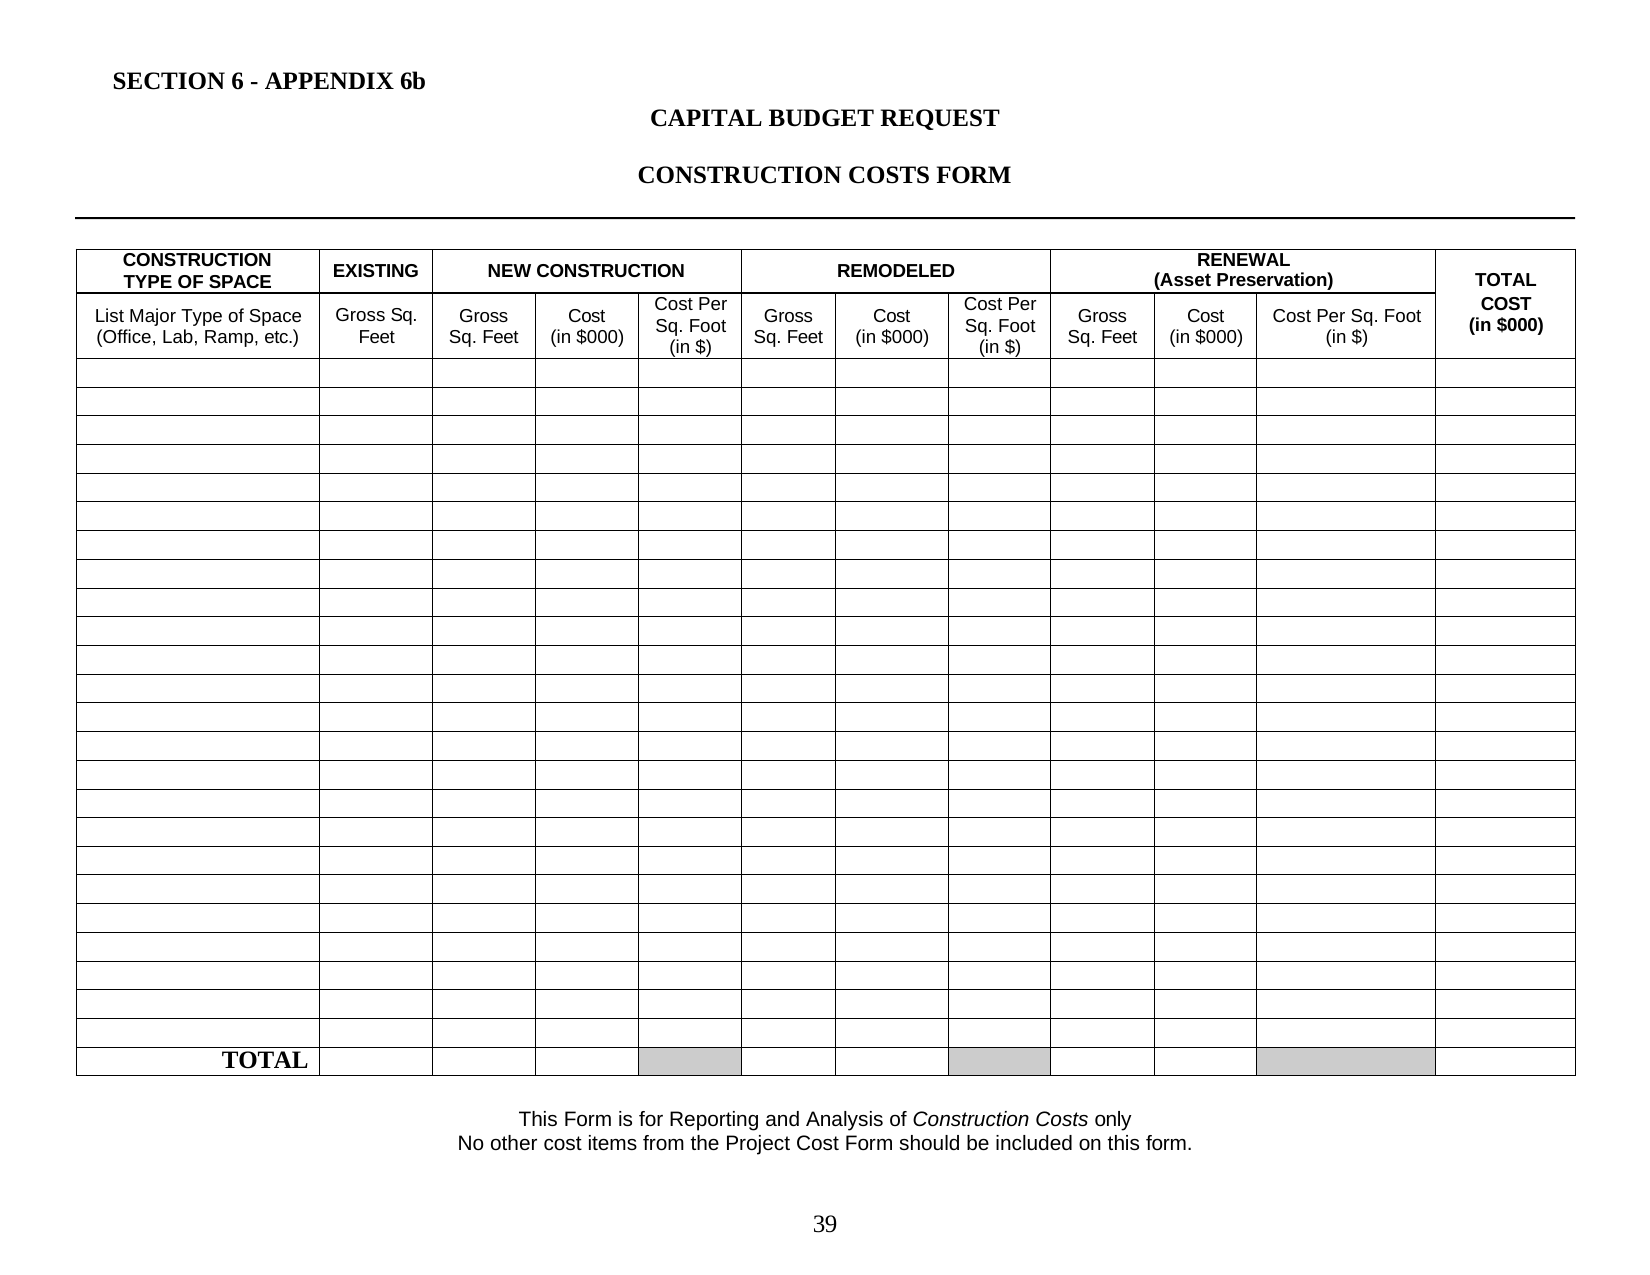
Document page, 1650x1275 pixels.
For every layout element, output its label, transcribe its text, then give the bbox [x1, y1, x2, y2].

table_cell [77, 703, 319, 731]
table_cell [1051, 474, 1154, 501]
table_cell [1155, 502, 1256, 530]
table_cell [742, 904, 835, 932]
table_cell [1257, 790, 1435, 817]
table_cell [639, 818, 741, 846]
table_cell [639, 445, 741, 473]
table_cell [320, 1019, 432, 1047]
table_cell [1436, 962, 1575, 989]
table_cell [433, 818, 535, 846]
table_cell [433, 790, 535, 817]
table_cell [536, 617, 638, 645]
table_cell [836, 1048, 948, 1075]
table_cell [639, 531, 741, 559]
table_cell [639, 1048, 741, 1075]
table_cell [836, 675, 948, 702]
table_cell [77, 962, 319, 989]
table_cell [536, 589, 638, 616]
table_cell [836, 502, 948, 530]
table_cell [1051, 502, 1154, 530]
table_cell [1257, 761, 1435, 788]
table_cell [536, 1019, 638, 1047]
table_cell [77, 875, 319, 903]
table_cell [836, 761, 948, 788]
table_cell [433, 847, 535, 874]
table_cell [77, 531, 319, 559]
table_cell [949, 560, 1050, 588]
table_cell [433, 531, 535, 559]
table_cell [949, 531, 1050, 559]
table_cell [320, 990, 432, 1018]
table_cell [536, 732, 638, 760]
table_cell [742, 388, 835, 415]
table_cell [1051, 790, 1154, 817]
table_cell [320, 933, 432, 961]
table_cell [1257, 359, 1435, 387]
table_cell [433, 875, 535, 903]
table_cell [949, 818, 1050, 846]
table_cell [1257, 474, 1435, 501]
table_cell [77, 445, 319, 473]
table_cell [433, 502, 535, 530]
table_cell [1436, 359, 1575, 387]
table_cell [433, 589, 535, 616]
table_cell [1257, 962, 1435, 989]
table_cell [433, 904, 535, 932]
table_cell [320, 388, 432, 415]
table_cell [1155, 675, 1256, 702]
table_cell [77, 474, 319, 501]
table_cell Gross Sq. Feet [433, 294, 535, 358]
table_cell [639, 761, 741, 788]
table_cell [77, 732, 319, 760]
table_cell [77, 1019, 319, 1047]
table_cell [1436, 589, 1575, 616]
table_cell [742, 474, 835, 501]
table_cell [1155, 531, 1256, 559]
table_cell [639, 1019, 741, 1047]
table_cell [433, 646, 535, 673]
table_cell [77, 359, 319, 387]
table_cell [1155, 904, 1256, 932]
table_cell [1051, 359, 1154, 387]
table_cell [1051, 703, 1154, 731]
table_cell [1257, 990, 1435, 1018]
table_cell [639, 502, 741, 530]
table_cell Cost (in $000) [836, 294, 948, 358]
table_cell [742, 675, 835, 702]
table_cell [536, 962, 638, 989]
table_cell [433, 732, 535, 760]
table_cell [1051, 847, 1154, 874]
table_cell [536, 790, 638, 817]
table_cell [1257, 589, 1435, 616]
table_cell [639, 388, 741, 415]
table_cell [742, 646, 835, 673]
table_cell [639, 675, 741, 702]
table_cell [1257, 904, 1435, 932]
table_cell [320, 790, 432, 817]
table_cell [836, 560, 948, 588]
table_cell [77, 560, 319, 588]
table_cell [742, 589, 835, 616]
table_cell [320, 904, 432, 932]
table_cell [1436, 675, 1575, 702]
table_cell [1257, 560, 1435, 588]
subtitle CAPITAL BUDGET REQUEST CONSTRUCTION COSTS FORM [637, 103, 1013, 189]
table_cell [1436, 732, 1575, 760]
table_cell [1051, 675, 1154, 702]
table_cell [1436, 388, 1575, 415]
table_cell [77, 904, 319, 932]
table_cell [1257, 847, 1435, 874]
table_cell [77, 818, 319, 846]
table_cell [742, 531, 835, 559]
table_cell [536, 904, 638, 932]
table_cell [742, 617, 835, 645]
table_cell [639, 617, 741, 645]
table_cell [1051, 445, 1154, 473]
table_cell [433, 617, 535, 645]
table_cell [1257, 732, 1435, 760]
table_cell [77, 589, 319, 616]
table_cell [320, 847, 432, 874]
table_cell [1155, 1048, 1256, 1075]
table_cell [1257, 531, 1435, 559]
table_cell [1436, 990, 1575, 1018]
table_cell [836, 990, 948, 1018]
table_cell [1155, 933, 1256, 961]
table_cell [1155, 818, 1256, 846]
table_cell [1155, 990, 1256, 1018]
table_cell [536, 445, 638, 473]
table_cell [77, 416, 319, 444]
table_cell [1155, 761, 1256, 788]
table_cell [1051, 933, 1154, 961]
table_cell [77, 761, 319, 788]
table_cell [433, 1019, 535, 1047]
table_cell [536, 388, 638, 415]
table_cell [320, 502, 432, 530]
table_cell [1051, 589, 1154, 616]
table_cell [742, 703, 835, 731]
table_cell [1155, 1019, 1256, 1047]
table_cell [949, 675, 1050, 702]
table_cell [949, 1048, 1050, 1075]
table_cell [433, 359, 535, 387]
table_cell [639, 359, 741, 387]
table_cell [433, 560, 535, 588]
table_cell [836, 933, 948, 961]
table_cell [320, 1048, 432, 1075]
table_cell Gross Sq. Feet [742, 294, 835, 358]
table_cell [949, 445, 1050, 473]
table_cell [742, 847, 835, 874]
table_cell [949, 474, 1050, 501]
table_cell [1436, 904, 1575, 932]
table_cell [77, 646, 319, 673]
table_cell [1436, 933, 1575, 961]
table_cell [1436, 790, 1575, 817]
table_header RENEWAL (Asset Preservation) [1051, 250, 1435, 292]
table_cell [320, 589, 432, 616]
table_cell [1155, 646, 1256, 673]
table_cell [949, 875, 1050, 903]
table_cell [1051, 1048, 1154, 1075]
table_cell [1257, 703, 1435, 731]
table_cell [742, 761, 835, 788]
table_cell [1051, 904, 1154, 932]
subtitle SECTION 6 - APPENDIX 6b [112, 66, 431, 95]
table_cell [742, 790, 835, 817]
table_cell [1257, 646, 1435, 673]
table_cell [433, 388, 535, 415]
table_cell [536, 703, 638, 731]
table_cell [639, 904, 741, 932]
table_cell [433, 474, 535, 501]
table_cell [742, 359, 835, 387]
table_cell [742, 560, 835, 588]
table_cell [1051, 732, 1154, 760]
table_cell [536, 560, 638, 588]
table_cell [77, 933, 319, 961]
table_cell Cost Per Sq. Foot (in $) [1257, 294, 1435, 358]
table_cell [949, 933, 1050, 961]
table_cell [77, 790, 319, 817]
table_cell [536, 990, 638, 1018]
table_cell [1155, 847, 1256, 874]
table_cell [1436, 646, 1575, 673]
table_cell [1436, 531, 1575, 559]
table_cell [536, 502, 638, 530]
table_cell [639, 875, 741, 903]
table_cell [742, 1019, 835, 1047]
table_cell [836, 703, 948, 731]
table_cell [320, 560, 432, 588]
table_cell [1257, 388, 1435, 415]
table_cell [836, 875, 948, 903]
table_cell [433, 933, 535, 961]
table_header CONSTRUCTION TYPE OF SPACE [77, 250, 319, 292]
table_cell [1436, 875, 1575, 903]
table_cell [1155, 560, 1256, 588]
table_cell [1051, 1019, 1154, 1047]
table_cell [949, 790, 1050, 817]
table_cell [1436, 1048, 1575, 1075]
table_cell [1155, 388, 1256, 415]
table_cell [320, 732, 432, 760]
table_cell [433, 1048, 535, 1075]
table_cell List Major Type of Space (Office, Lab, Ramp, etc.) [77, 294, 319, 358]
table_cell [536, 359, 638, 387]
table_cell [1051, 617, 1154, 645]
table_cell [639, 646, 741, 673]
table_cell [1155, 962, 1256, 989]
table_cell Cost (in $000) [1155, 294, 1256, 358]
table_cell [1051, 388, 1154, 415]
table_cell [836, 531, 948, 559]
table_cell [320, 818, 432, 846]
table_cell [77, 617, 319, 645]
table_cell [836, 732, 948, 760]
table_cell [836, 474, 948, 501]
table_cell [836, 962, 948, 989]
table_cell [320, 646, 432, 673]
table_cell [1436, 1019, 1575, 1047]
table_cell [433, 416, 535, 444]
table_cell [949, 617, 1050, 645]
table_cell [836, 847, 948, 874]
table_cell [1155, 875, 1256, 903]
table_cell [536, 646, 638, 673]
table_cell Gross Sq. Feet [1051, 294, 1154, 358]
table_cell [1155, 359, 1256, 387]
table_cell [1257, 445, 1435, 473]
table_cell [320, 617, 432, 645]
table_cell [639, 416, 741, 444]
table_cell [320, 703, 432, 731]
table_cell [320, 875, 432, 903]
table_cell [320, 531, 432, 559]
table_cell [433, 675, 535, 702]
table_cell [836, 388, 948, 415]
table_cell [742, 445, 835, 473]
table_cell [77, 847, 319, 874]
table_cell [836, 589, 948, 616]
table_cell [836, 818, 948, 846]
table_cell [1051, 560, 1154, 588]
table_cell [742, 732, 835, 760]
table_cell [1436, 818, 1575, 846]
table_cell [742, 933, 835, 961]
table_cell [742, 502, 835, 530]
table_cell [1257, 818, 1435, 846]
table_cell [836, 790, 948, 817]
table_cell [433, 761, 535, 788]
table_cell Cost Per Sq. Foot (in $) [639, 294, 741, 358]
table_cell [1436, 847, 1575, 874]
table_cell [536, 847, 638, 874]
table_cell [836, 646, 948, 673]
table_cell [742, 818, 835, 846]
table_cell [433, 962, 535, 989]
table_cell Cost Per Sq. Foot (in $) [949, 294, 1050, 358]
table_cell [1051, 990, 1154, 1018]
table_cell [836, 617, 948, 645]
table_cell [1051, 962, 1154, 989]
table_cell [639, 703, 741, 731]
table_cell [742, 875, 835, 903]
table_cell [320, 445, 432, 473]
table_cell [77, 990, 319, 1018]
table_cell [949, 502, 1050, 530]
table_header TOTAL [1436, 250, 1575, 292]
table_cell [536, 818, 638, 846]
table_cell [742, 962, 835, 989]
table_cell [433, 990, 535, 1018]
table_cell [742, 990, 835, 1018]
table_cell TOTAL [77, 1048, 319, 1075]
table_cell [1436, 560, 1575, 588]
table_cell [949, 416, 1050, 444]
table_cell [639, 933, 741, 961]
table_cell [1436, 445, 1575, 473]
table_cell [639, 962, 741, 989]
table_cell [320, 359, 432, 387]
table_cell [639, 790, 741, 817]
table_cell [949, 847, 1050, 874]
table_cell [1257, 502, 1435, 530]
table_cell [1257, 1019, 1435, 1047]
table_cell [1155, 445, 1256, 473]
table_cell [742, 416, 835, 444]
table_cell [320, 962, 432, 989]
table_cell [949, 589, 1050, 616]
table_cell [320, 474, 432, 501]
table_cell [536, 531, 638, 559]
table_cell [639, 847, 741, 874]
table_cell [949, 761, 1050, 788]
table_header EXISTING [320, 250, 432, 292]
table_cell [1051, 531, 1154, 559]
table_cell [536, 416, 638, 444]
table_cell [639, 990, 741, 1018]
table_cell [1257, 617, 1435, 645]
table_cell [1436, 617, 1575, 645]
table_cell [1155, 416, 1256, 444]
text This Form is for Reporting and Analysis of Construction Costs only [81, 1107, 1569, 1131]
table_cell [536, 675, 638, 702]
table_cell [320, 416, 432, 444]
table_cell [836, 1019, 948, 1047]
table_cell [1051, 416, 1154, 444]
table_cell [949, 732, 1050, 760]
table_cell [1155, 790, 1256, 817]
table_header REMODELED [742, 250, 1050, 292]
table_cell [320, 675, 432, 702]
table_cell [77, 675, 319, 702]
table_cell [639, 732, 741, 760]
table_cell [1051, 875, 1154, 903]
table_cell [1436, 474, 1575, 501]
table_cell [1051, 818, 1154, 846]
table_cell [1436, 416, 1575, 444]
table_cell [639, 589, 741, 616]
table_cell [949, 904, 1050, 932]
table_cell [77, 502, 319, 530]
table_cell [836, 445, 948, 473]
table_cell [1155, 703, 1256, 731]
table_cell Gross Sq. Feet [320, 294, 432, 358]
table_cell [949, 388, 1050, 415]
table_cell [1257, 675, 1435, 702]
text No other cost items from the Project Cost Form should be included on this form. [81, 1131, 1569, 1154]
table_cell [1051, 646, 1154, 673]
table_cell [1257, 875, 1435, 903]
table_cell [1155, 732, 1256, 760]
table_cell [949, 990, 1050, 1018]
table_cell [949, 1019, 1050, 1047]
table_cell [639, 474, 741, 501]
table_cell [836, 416, 948, 444]
table_cell [639, 560, 741, 588]
table_cell [949, 703, 1050, 731]
table_cell [1155, 589, 1256, 616]
table_cell [1257, 1048, 1435, 1075]
table_cell [949, 962, 1050, 989]
table_cell [836, 359, 948, 387]
table_cell [536, 1048, 638, 1075]
table_cell [836, 904, 948, 932]
table_cell COST (in $000) [1436, 292, 1575, 358]
table_cell Cost (in $000) [536, 294, 638, 358]
table_cell [1257, 933, 1435, 961]
table_cell [320, 761, 432, 788]
table_cell [77, 388, 319, 415]
table_cell [536, 761, 638, 788]
table_cell [742, 1048, 835, 1075]
table_cell [1051, 761, 1154, 788]
table_cell [949, 646, 1050, 673]
table_cell [536, 875, 638, 903]
table_cell [433, 445, 535, 473]
table_cell [1155, 617, 1256, 645]
table_cell [1155, 474, 1256, 501]
table_cell [1436, 703, 1575, 731]
table_cell [949, 359, 1050, 387]
table_cell [1436, 761, 1575, 788]
table_cell [1436, 502, 1575, 530]
table_cell [536, 933, 638, 961]
table_cell [433, 703, 535, 731]
table_cell [536, 474, 638, 501]
table_cell [1257, 416, 1435, 444]
table_header NEW CONSTRUCTION [433, 250, 741, 292]
